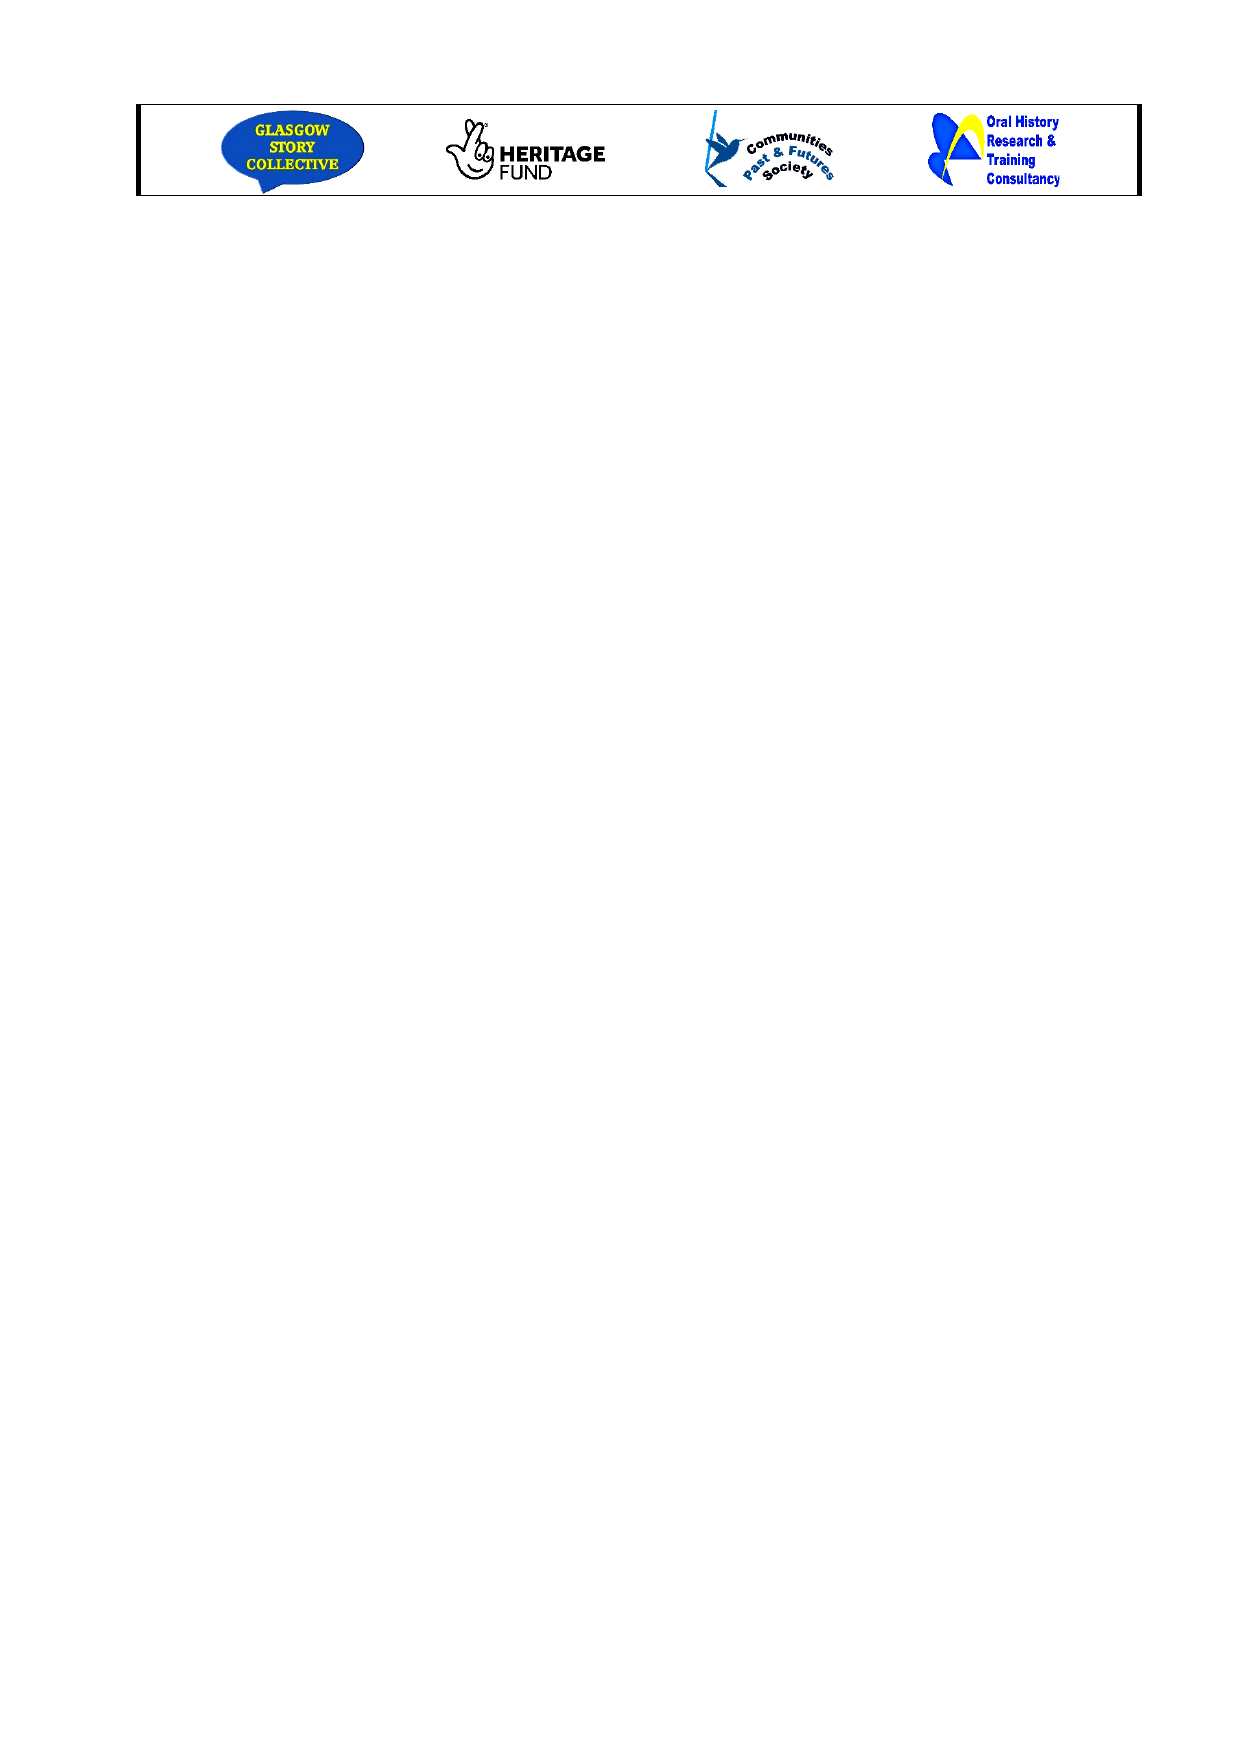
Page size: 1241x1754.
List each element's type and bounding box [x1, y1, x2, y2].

picture [437, 110, 638, 186]
table_cell [141, 105, 1137, 195]
